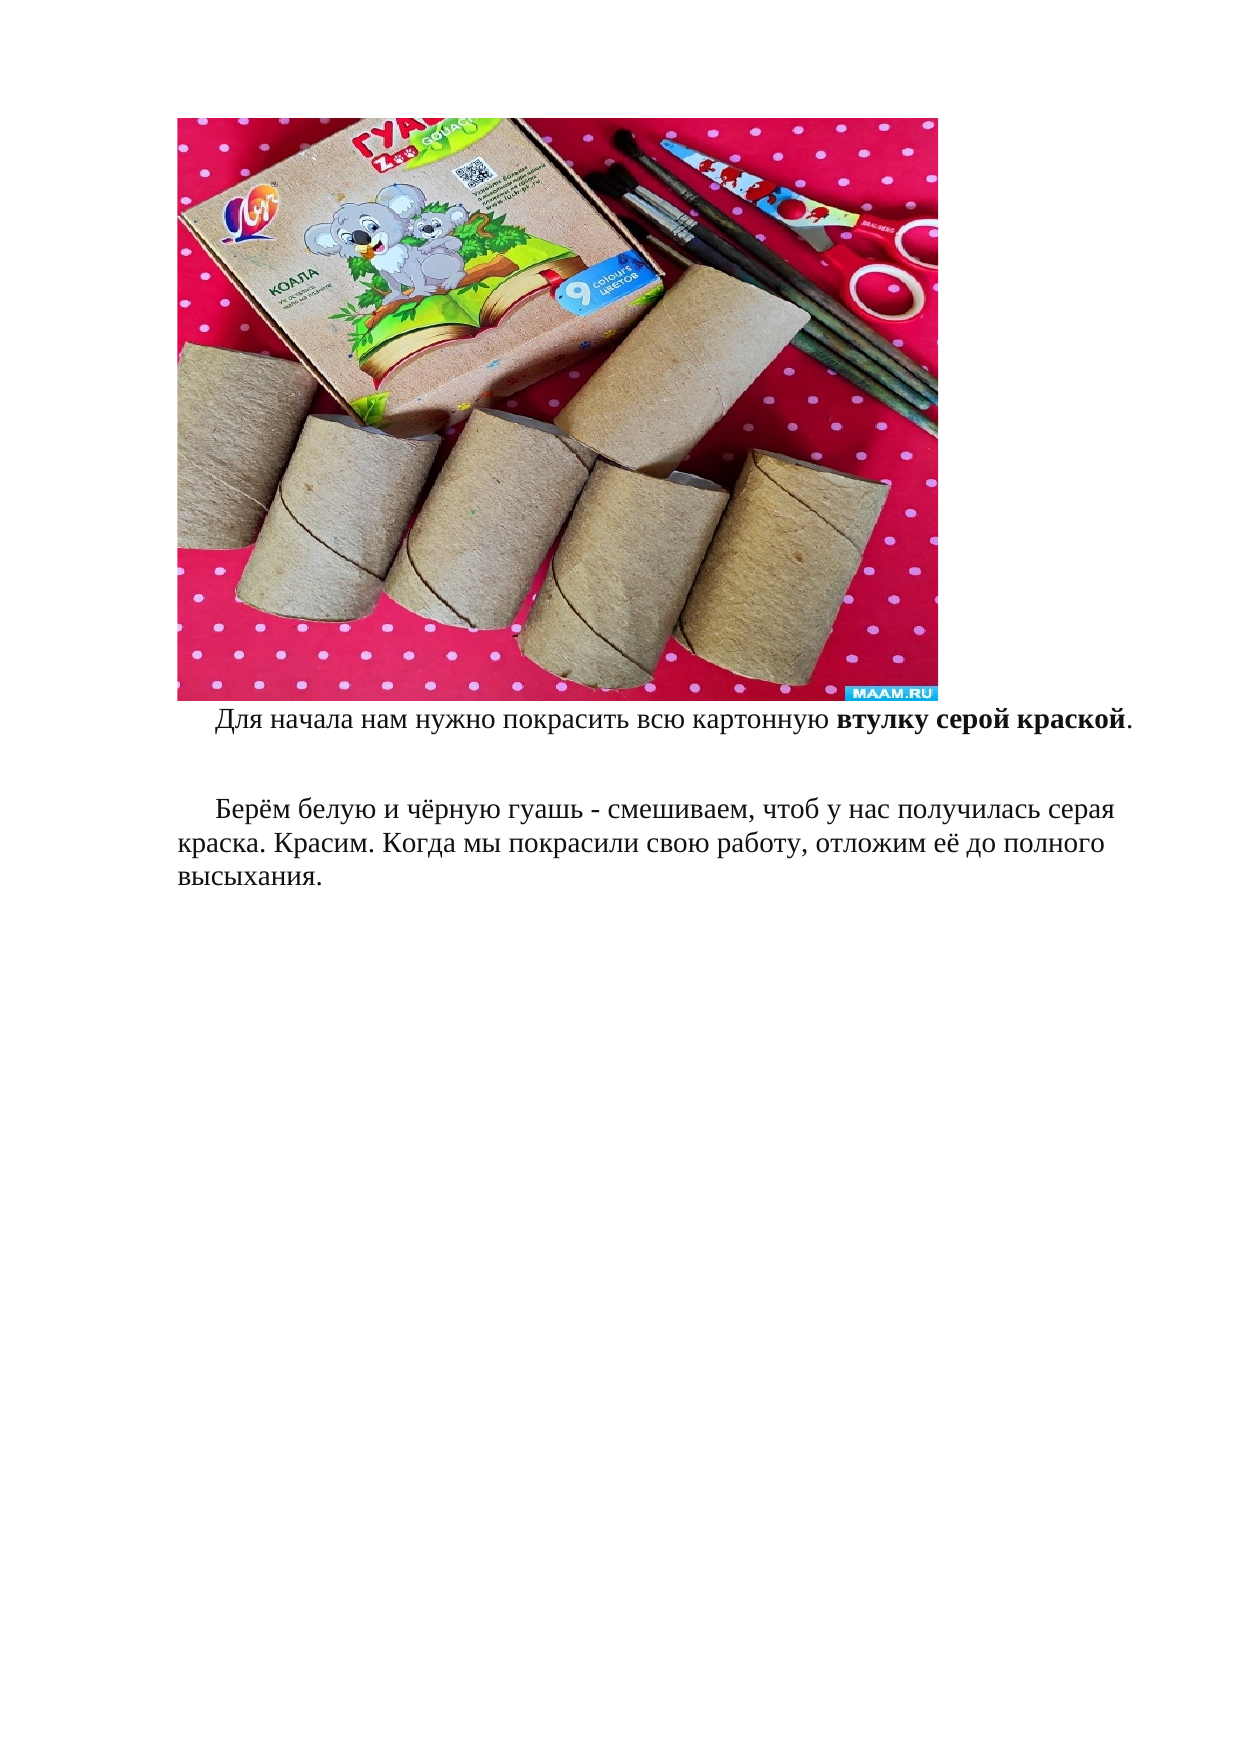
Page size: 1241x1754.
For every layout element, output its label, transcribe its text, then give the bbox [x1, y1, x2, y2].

text Берём белую и чёрную гуашь - смешиваем, чтоб у нас получилась серая краска. Красим. Когда мы покрасили свою работу, отложим её до полного высыхания. [177, 791, 1152, 892]
text Для начала нам нужно покрасить всю картонную втулку серой краской. [177, 701, 1152, 734]
picture [177, 118, 939, 701]
